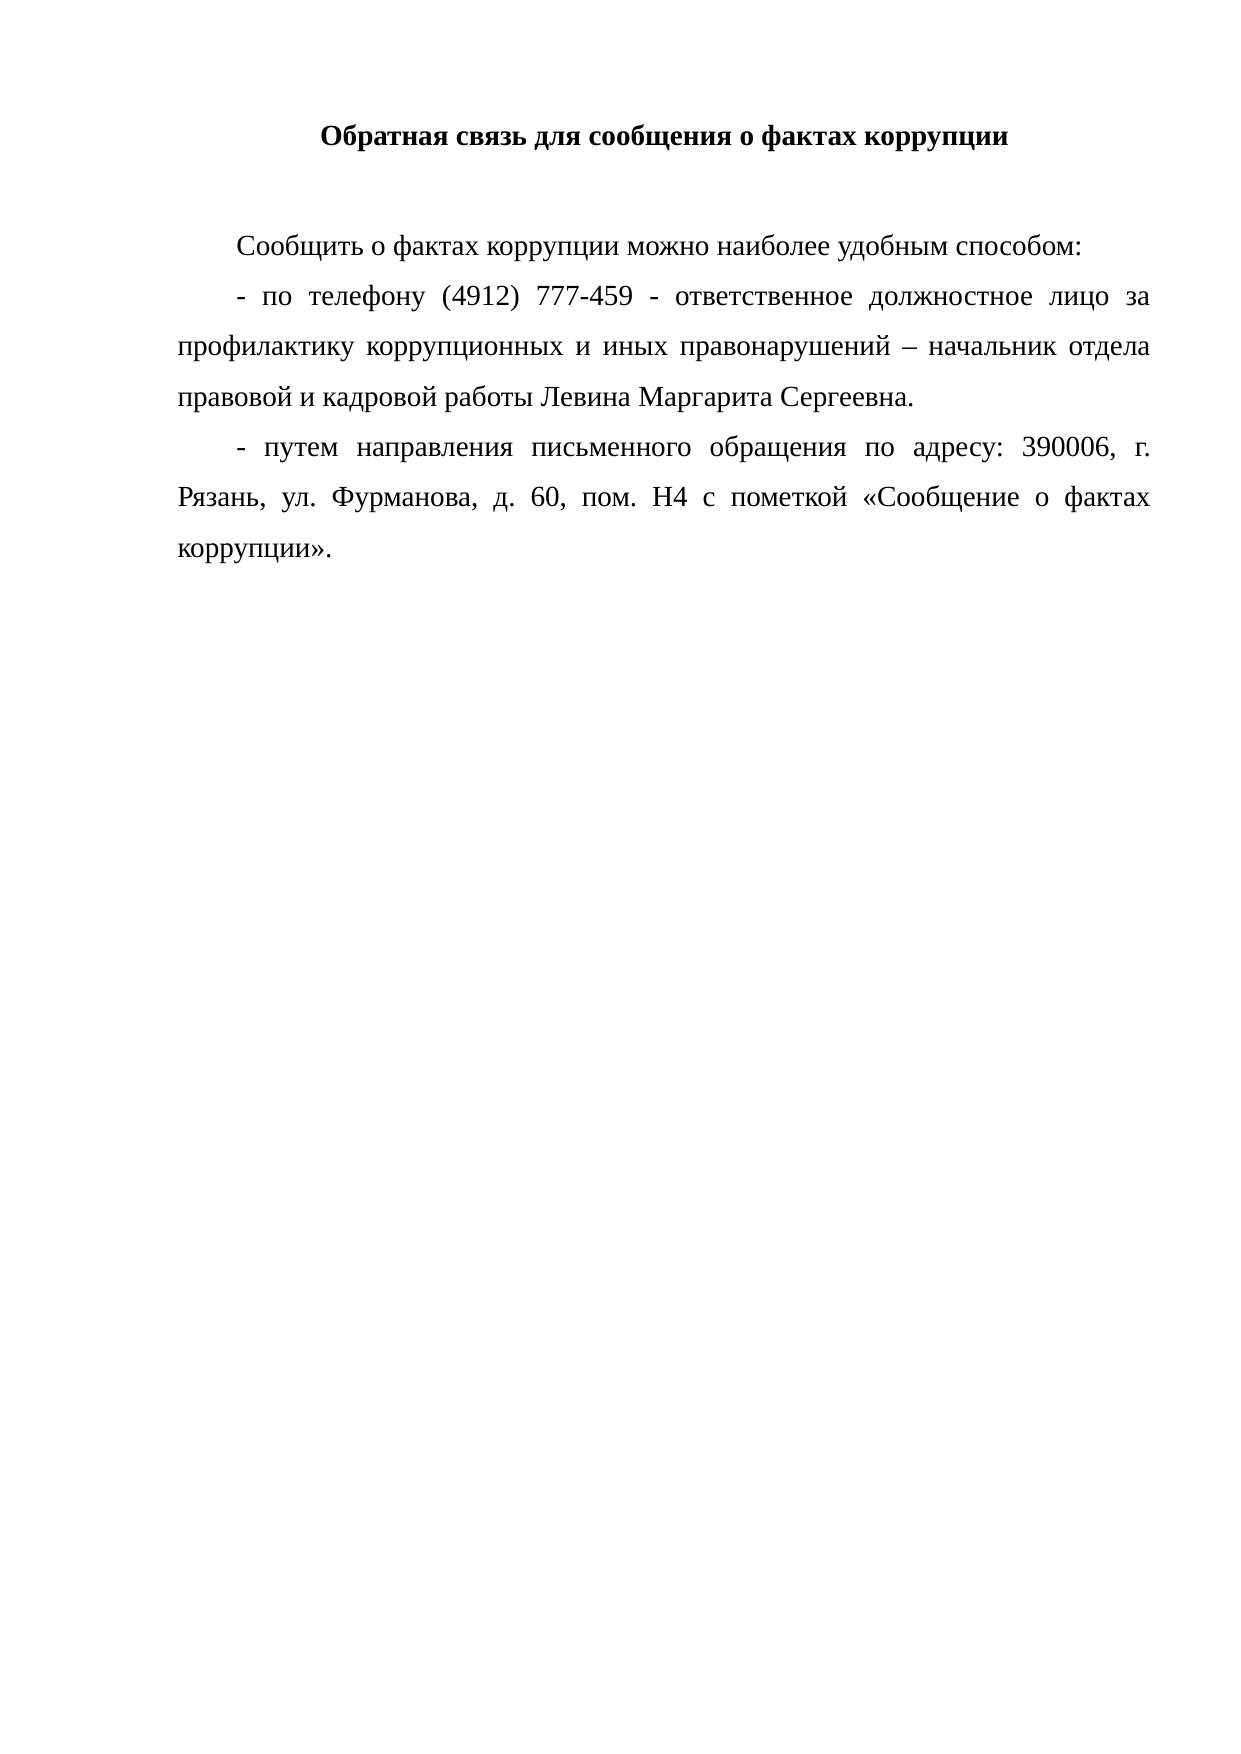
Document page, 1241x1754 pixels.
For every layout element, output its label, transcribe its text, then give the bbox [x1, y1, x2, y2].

text Обратная связь для сообщения о фактах коррупции [177, 118, 1152, 152]
text - путем направления письменного обращения по адресу: 390006, г. Рязань, ул. Фурманова, д. 60, пом. Н4 с пометкой «Сообщение о фактах коррупции». [177, 429, 1152, 563]
text - по телефону (4912) 777-459 - ответственное должностное лицо за профилактику коррупционных и иных правонарушений – начальник отдела правовой и кадровой работы Левина Маргарита Сергеевна. [177, 278, 1152, 412]
text Сообщить о фактах коррупции можно наиболее удобным способом: [177, 228, 1152, 261]
